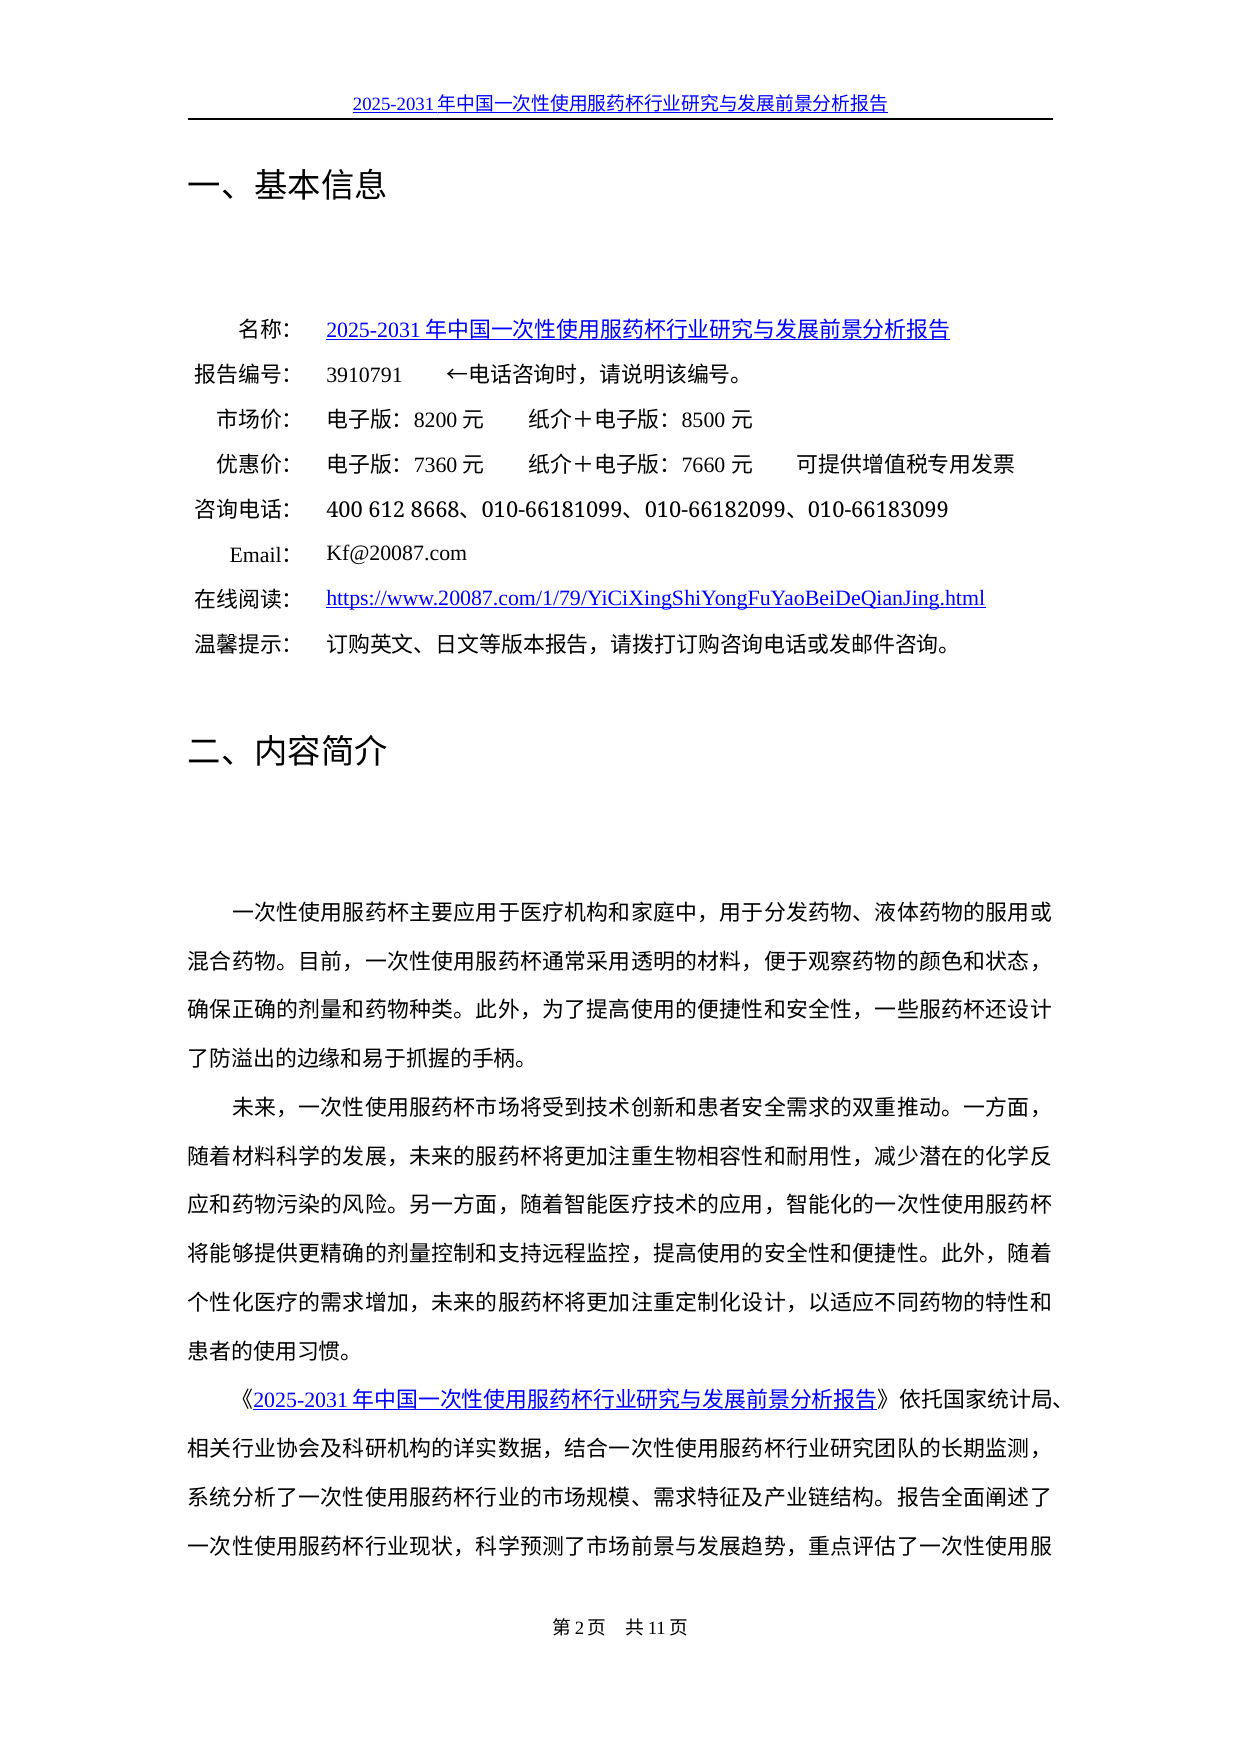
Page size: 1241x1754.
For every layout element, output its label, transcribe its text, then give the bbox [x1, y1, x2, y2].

table_cell 3910791 ←电话咨询时，请说明该编号。 [315, 357, 1073, 402]
title 二、内容简介 [187, 717, 1053, 782]
table_header 名称： [167, 312, 315, 357]
table_cell 电子版：7360 元 纸介＋电子版：7660 元 可提供增值税专用发票 [315, 447, 1073, 492]
table_cell 咨询电话： [167, 492, 315, 537]
table_cell 优惠价： [167, 447, 315, 492]
table_cell 市场价： [167, 402, 315, 447]
table_cell 温馨提示： [167, 627, 315, 672]
table_cell Kf@20087.com [315, 537, 1073, 582]
table_cell 在线阅读： [167, 582, 315, 627]
table_cell 报告编号： [167, 357, 315, 402]
table_cell 400 612 8668、010-66181099、010-66182099、010-66183099 [315, 492, 1073, 537]
table_cell Email： [167, 537, 315, 582]
table_cell [315, 582, 1073, 627]
table_cell 订购英文、日文等版本报告，请拨打订购咨询电话或发邮件咨询。 [315, 627, 1073, 672]
table_cell 电子版：8200 元 纸介＋电子版：8500 元 [315, 402, 1073, 447]
title 一、基本信息 [187, 150, 1053, 215]
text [187, 894, 1053, 1561]
table_header 2025-2031年中国一次性使用服药杯行业研究与发展前景分析报告 [315, 312, 1073, 357]
